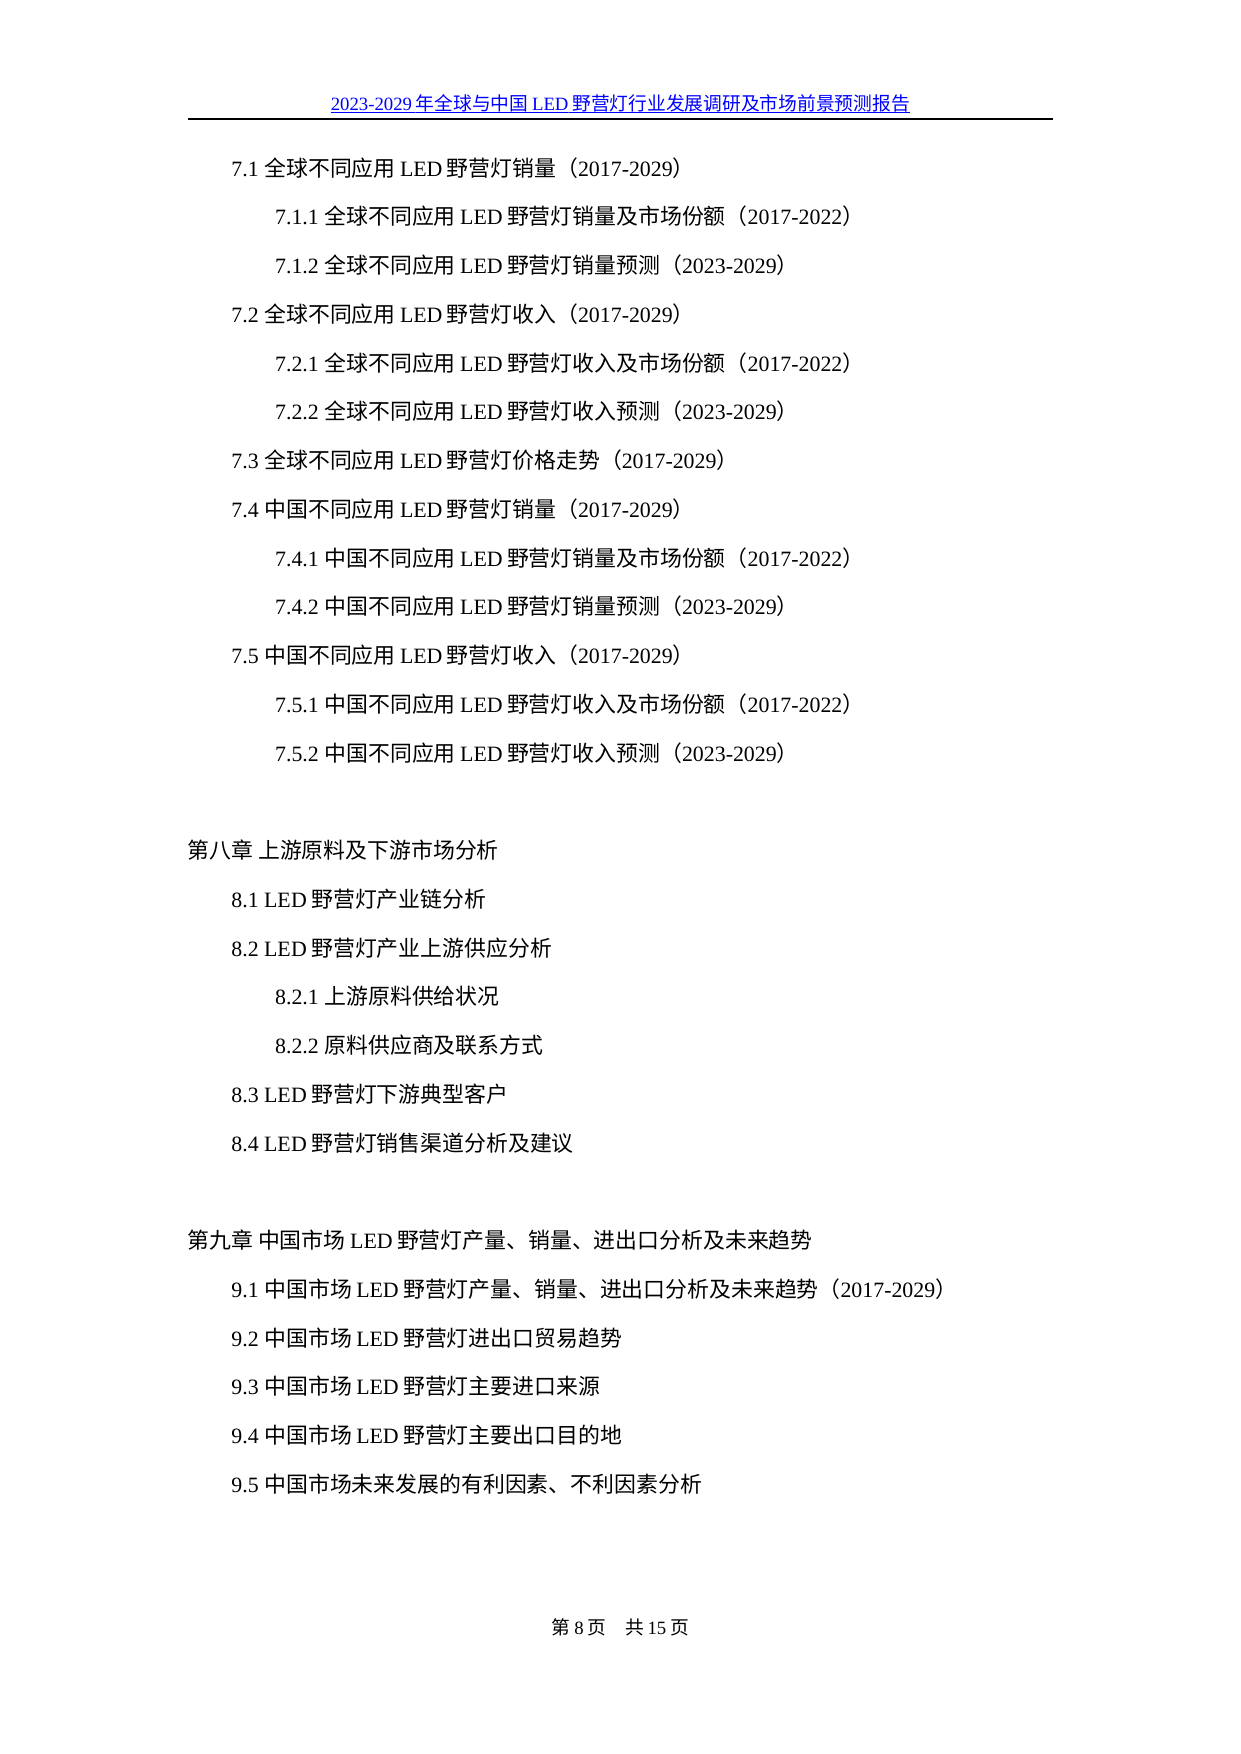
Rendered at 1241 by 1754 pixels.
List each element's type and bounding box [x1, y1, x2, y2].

text [187, 150, 1053, 1499]
